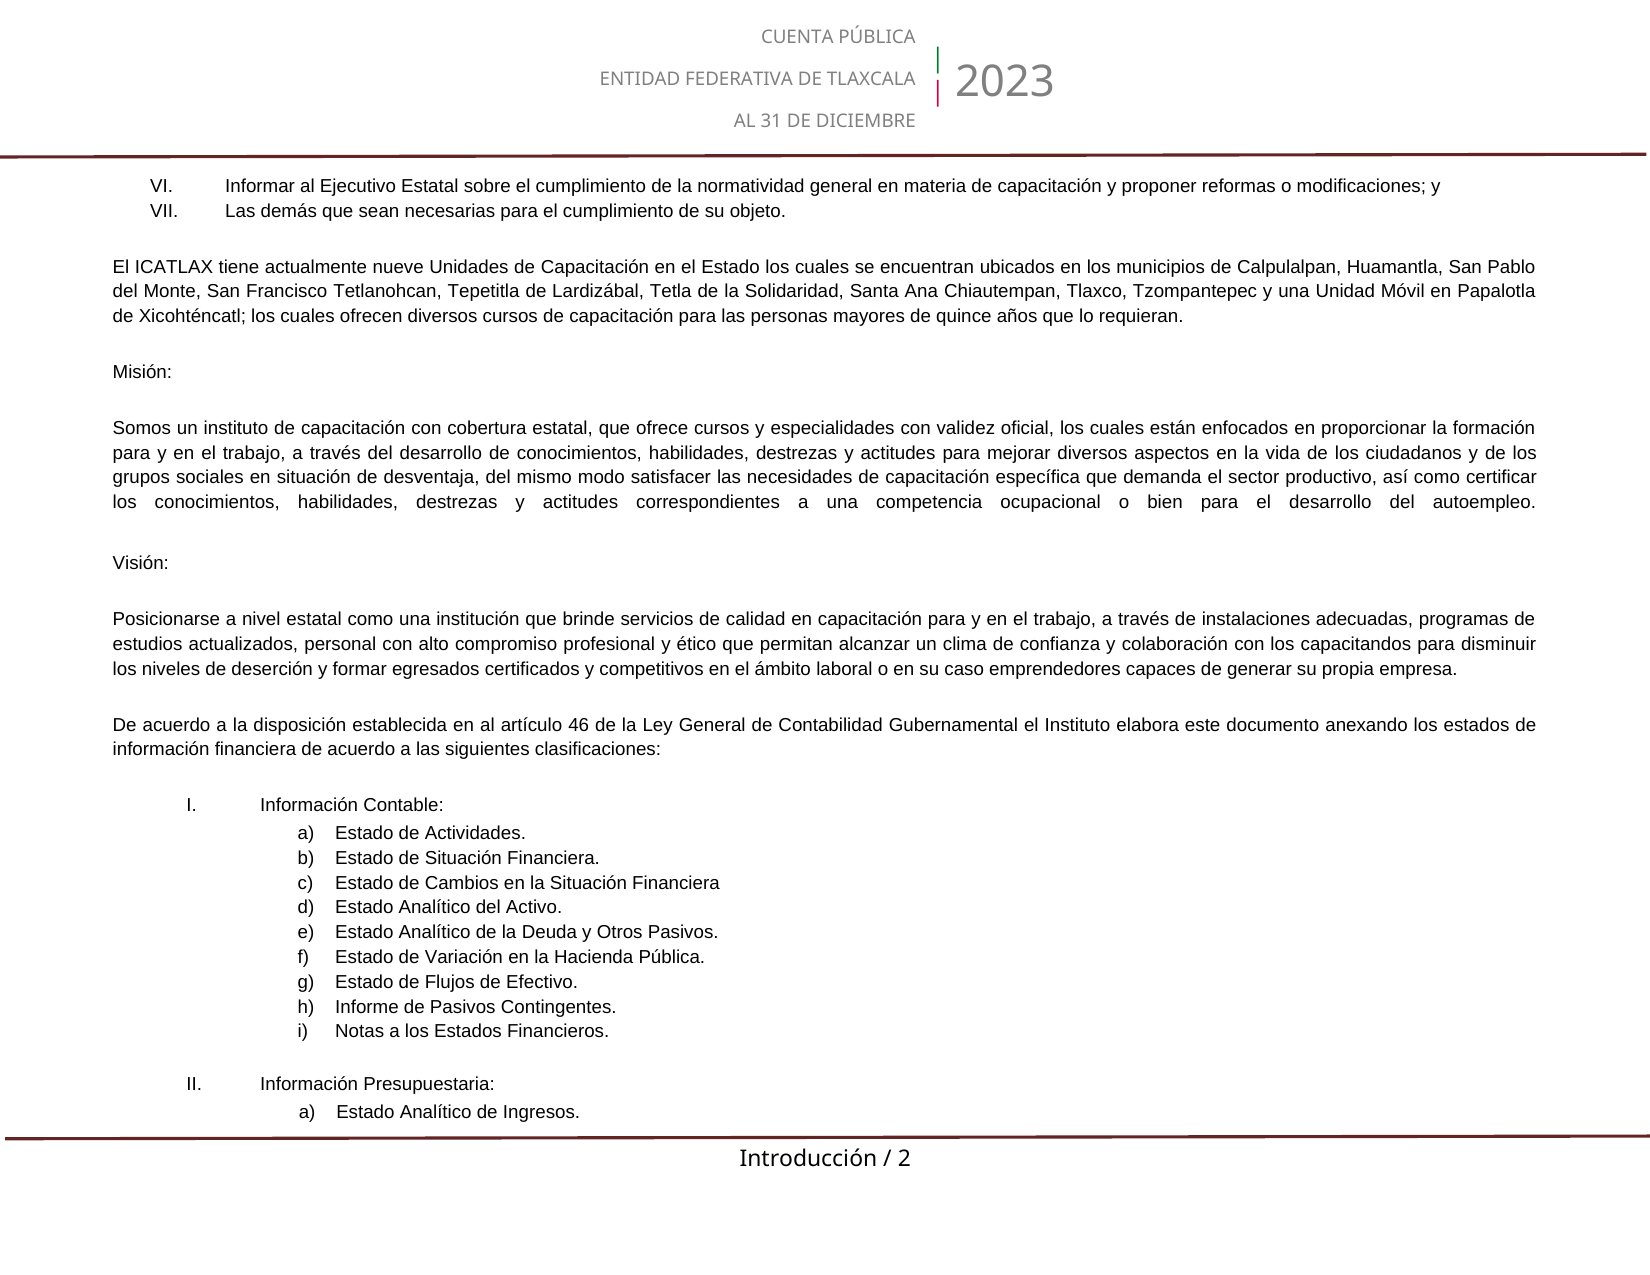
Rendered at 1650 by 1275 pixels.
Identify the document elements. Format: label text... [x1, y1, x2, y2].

list Estado Analítico del Activo. [297, 896, 1537, 918]
list Informe de Pasivos Contingentes. [297, 995, 1537, 1017]
text I. Información Contable: [112, 794, 1537, 816]
list Notas a los Estados Financieros. [297, 1020, 1537, 1042]
list Estado de Variación en la Hacienda Pública. [297, 946, 1537, 967]
list Las demás que sean necesarias para el cumplimiento de su objeto. [150, 199, 1537, 221]
list Estado de Cambios en la Situación Financiera [297, 871, 1537, 893]
text Posicionarse a nivel estatal como una institución que brinde servicios de calidad en capacitación para y en el trabajo, a través de instalaciones adecuadas, programas de estudios actualizados, personal con alto compromiso profesional y ético que permitan alcanzar un clima de confianza y colaboración con los capacitandos para disminuir los niveles de deserción y formar egresados certificados y competitivos en el ámbito laboral o en su caso emprendedores capaces de generar su propia empresa. [112, 608, 1537, 679]
list Estado de Situación Financiera. [297, 847, 1537, 868]
text De acuerdo a la disposición establecida en al artículo 46 de la Ley General de Contabilidad Gubernamental el Instituto elabora este documento anexando los estados de información financiera de acuerdo a las siguientes clasificaciones: [112, 713, 1537, 760]
list Estado Analítico de Ingresos. [298, 1101, 1537, 1122]
text Visión: [112, 552, 1537, 574]
text El ICATLAX tiene actualmente nueve Unidades de Capacitación en el Estado los cuales se encuentran ubicados en los municipios de Calpulalpan, Huamantla, San Pablo del Monte, San Francisco Tetlanohcan, Tepetitla de Lardizábal, Tetla de la Solidaridad, Santa Ana Chiautempan, Tlaxco, Tzompantepec y una Unidad Móvil en Papalotla de Xicohténcatl; los cuales ofrecen diversos cursos de capacitación para las personas mayores de quince años que lo requieran. [112, 255, 1537, 327]
list Estado de Actividades. [297, 822, 1537, 843]
picture [930, 38, 951, 110]
text II. Información Presupuestaria: [112, 1073, 1537, 1094]
text Misión: [112, 361, 1537, 382]
list Informar al Ejecutivo Estatal sobre el cumplimiento de la normatividad general en materia de capacitación y proponer reformas o modificaciones; y [150, 175, 1537, 196]
text Somos un instituto de capacitación con cobertura estatal, que ofrece cursos y especialidades con validez oficial, los cuales están enfocados en proporcionar la formación para y en el trabajo, a través del desarrollo de conocimientos, habilidades, destrezas y actitudes para mejorar diversos aspectos en la vida de los ciudadanos y de los grupos sociales en situación de desventaja, del mismo modo satisfacer las necesidades de capacitación específica que demanda el sector productivo, así como certificar los conocimientos, habilidades, destrezas y actitudes correspondientes a una competencia ocupacional o bien para el desarrollo del autoempleo. [112, 417, 1537, 545]
list Estado de Flujos de Efectivo. [297, 971, 1537, 992]
list Estado Analítico de la Deuda y Otros Pasivos. [297, 921, 1537, 943]
